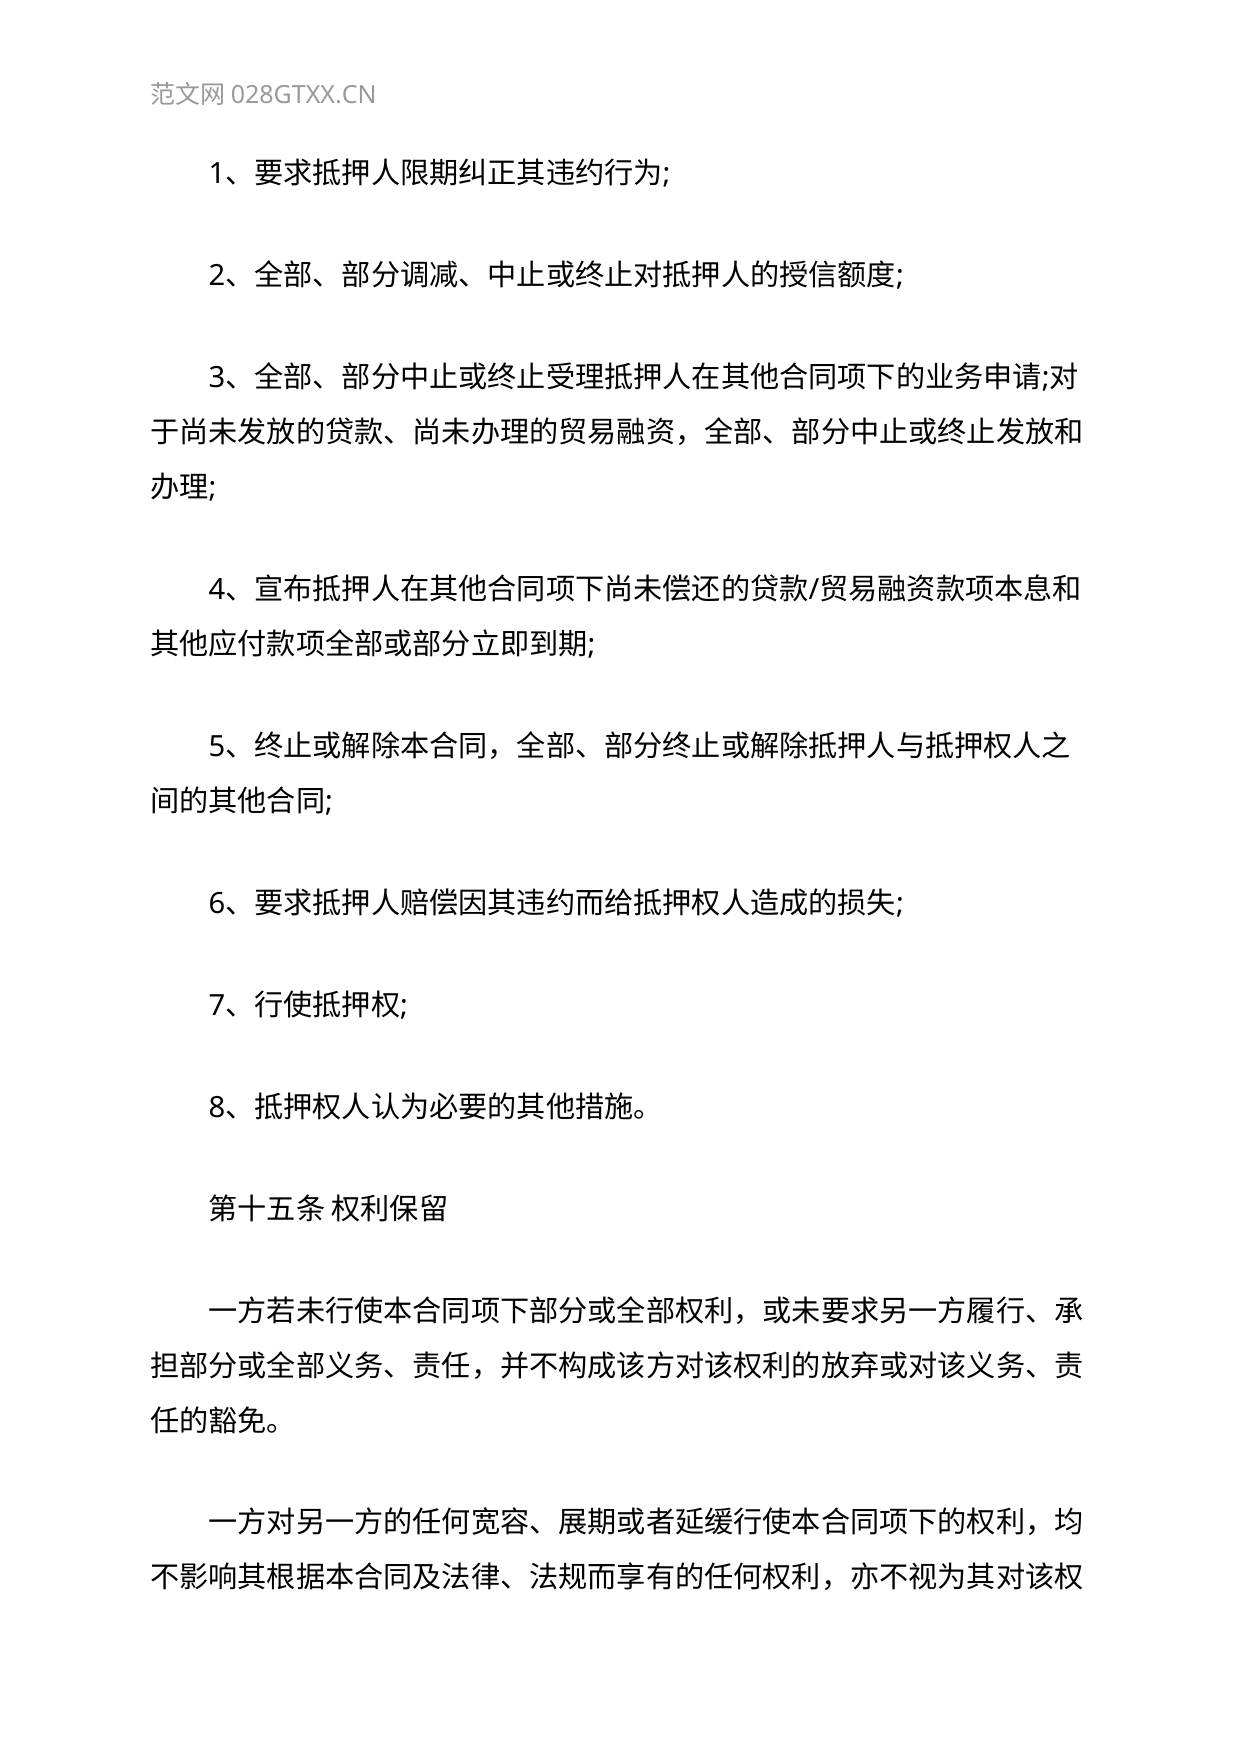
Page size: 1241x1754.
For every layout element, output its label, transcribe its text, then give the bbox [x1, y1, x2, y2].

text 4、宣布抵押人在其他合同项下尚未偿还的贷款/贸易融资款项本息和其他应付款项全部或部分立即到期; [150, 566, 1090, 663]
text 第十五条 权利保留 [150, 1186, 1090, 1228]
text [150, 1499, 1090, 1596]
text 8、抵押权人认为必要的其他措施。 [150, 1084, 1090, 1126]
text 5、终止或解除本合同，全部、部分终止或解除抵押人与抵押权人之间的其他合同; [150, 723, 1090, 820]
text 6、要求抵押人赔偿因其违约而给抵押权人造成的损失; [150, 880, 1090, 922]
text 2、全部、部分调减、中止或终止对抵押人的授信额度; [150, 252, 1090, 294]
text 一方若未行使本合同项下部分或全部权利，或未要求另一方履行、承担部分或全部义务、责任，并不构成该方对该权利的放弃或对该义务、责任的豁免。 [150, 1287, 1090, 1439]
text 1、要求抵押人限期纠正其违约行为; [150, 150, 1090, 192]
text 3、全部、部分中止或终止受理抵押人在其他合同项下的业务申请;对于尚未发放的贷款、尚未办理的贸易融资，全部、部分中止或终止发放和办理; [150, 354, 1090, 506]
text 7、行使抵押权; [150, 982, 1090, 1024]
